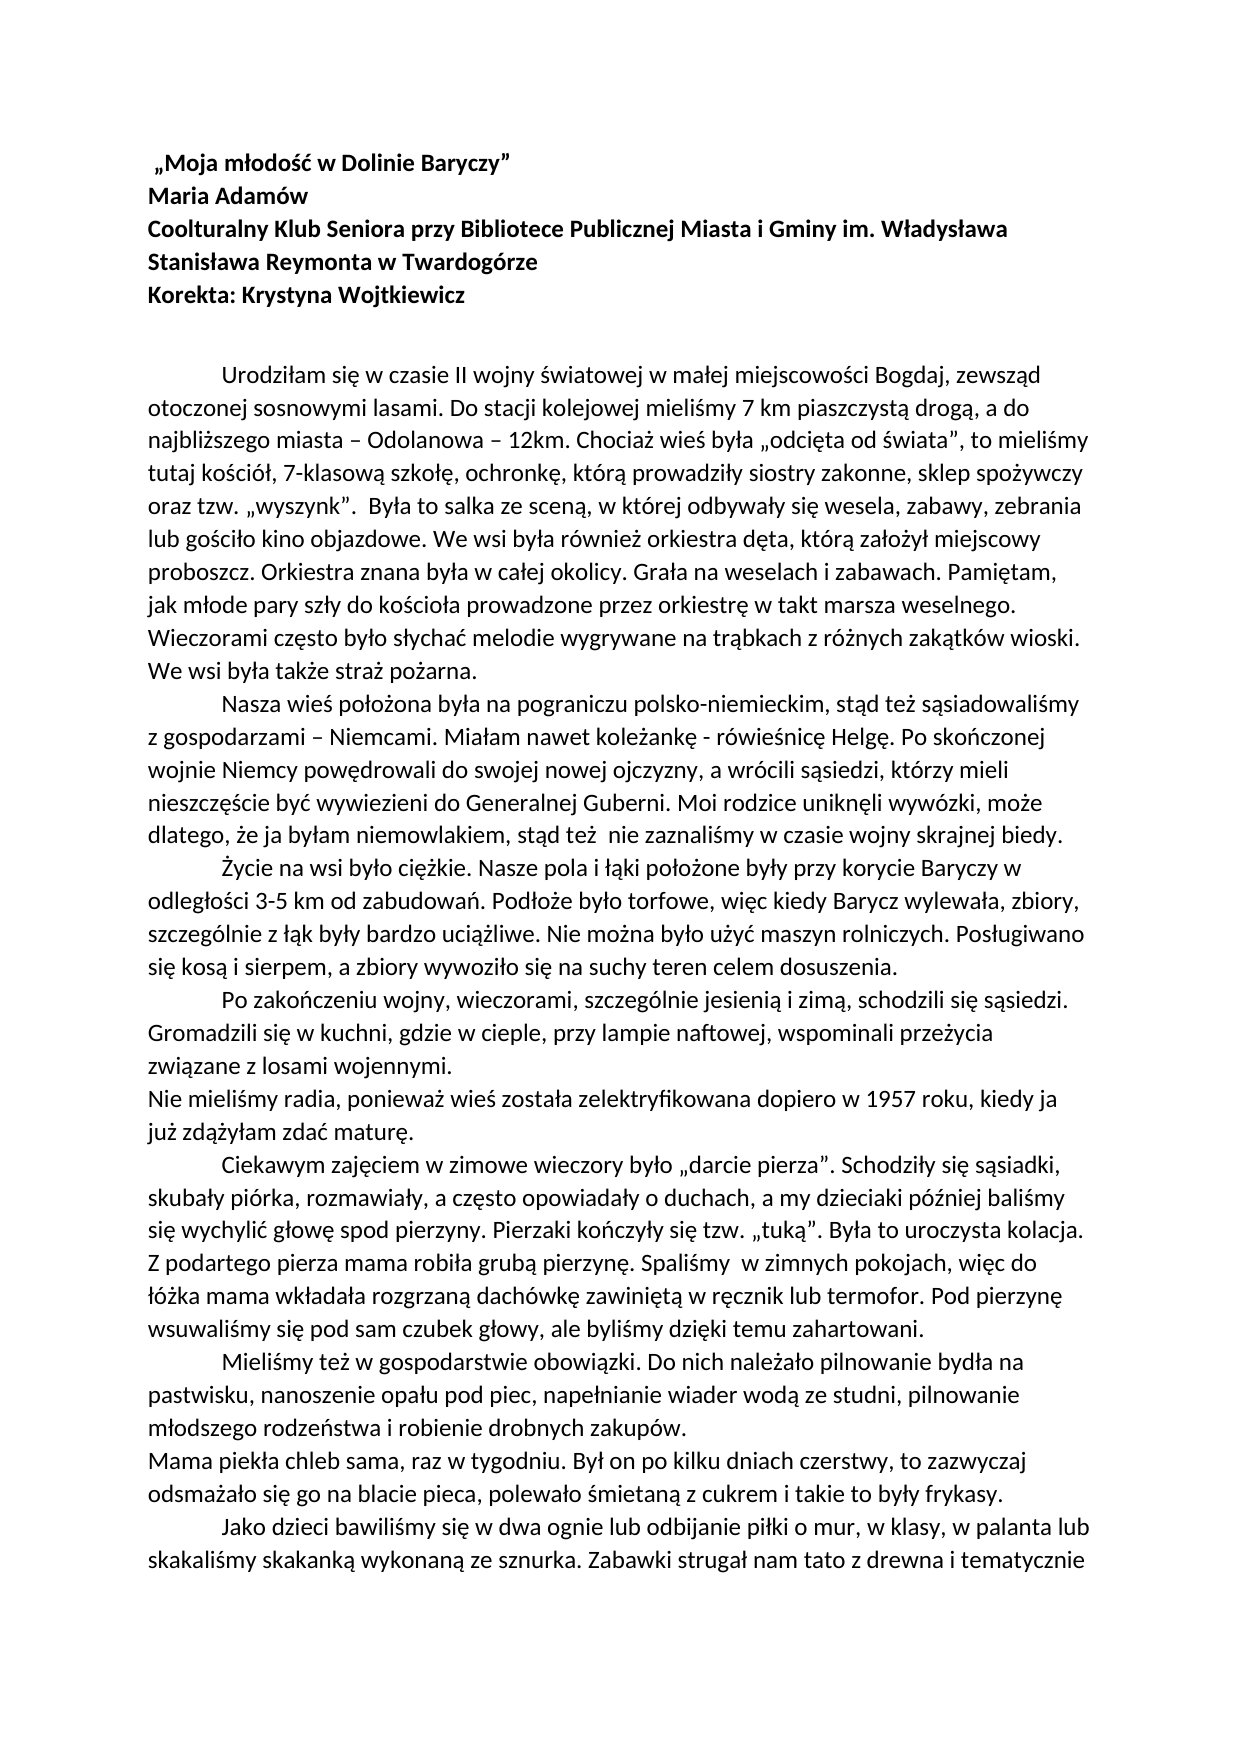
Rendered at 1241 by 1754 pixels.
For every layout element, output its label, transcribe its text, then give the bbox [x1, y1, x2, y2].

text „Moja młodość w Dolinie Baryczy” Maria Adamów Coolturalny Klub Seniora przy Bibliotece Publicznej Miasta i Gminy im. Władysława Stanisława Reymonta w Twardogórze Korekta: Krystyna Wojtkiewicz [148, 148, 1093, 340]
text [148, 359, 1093, 1574]
